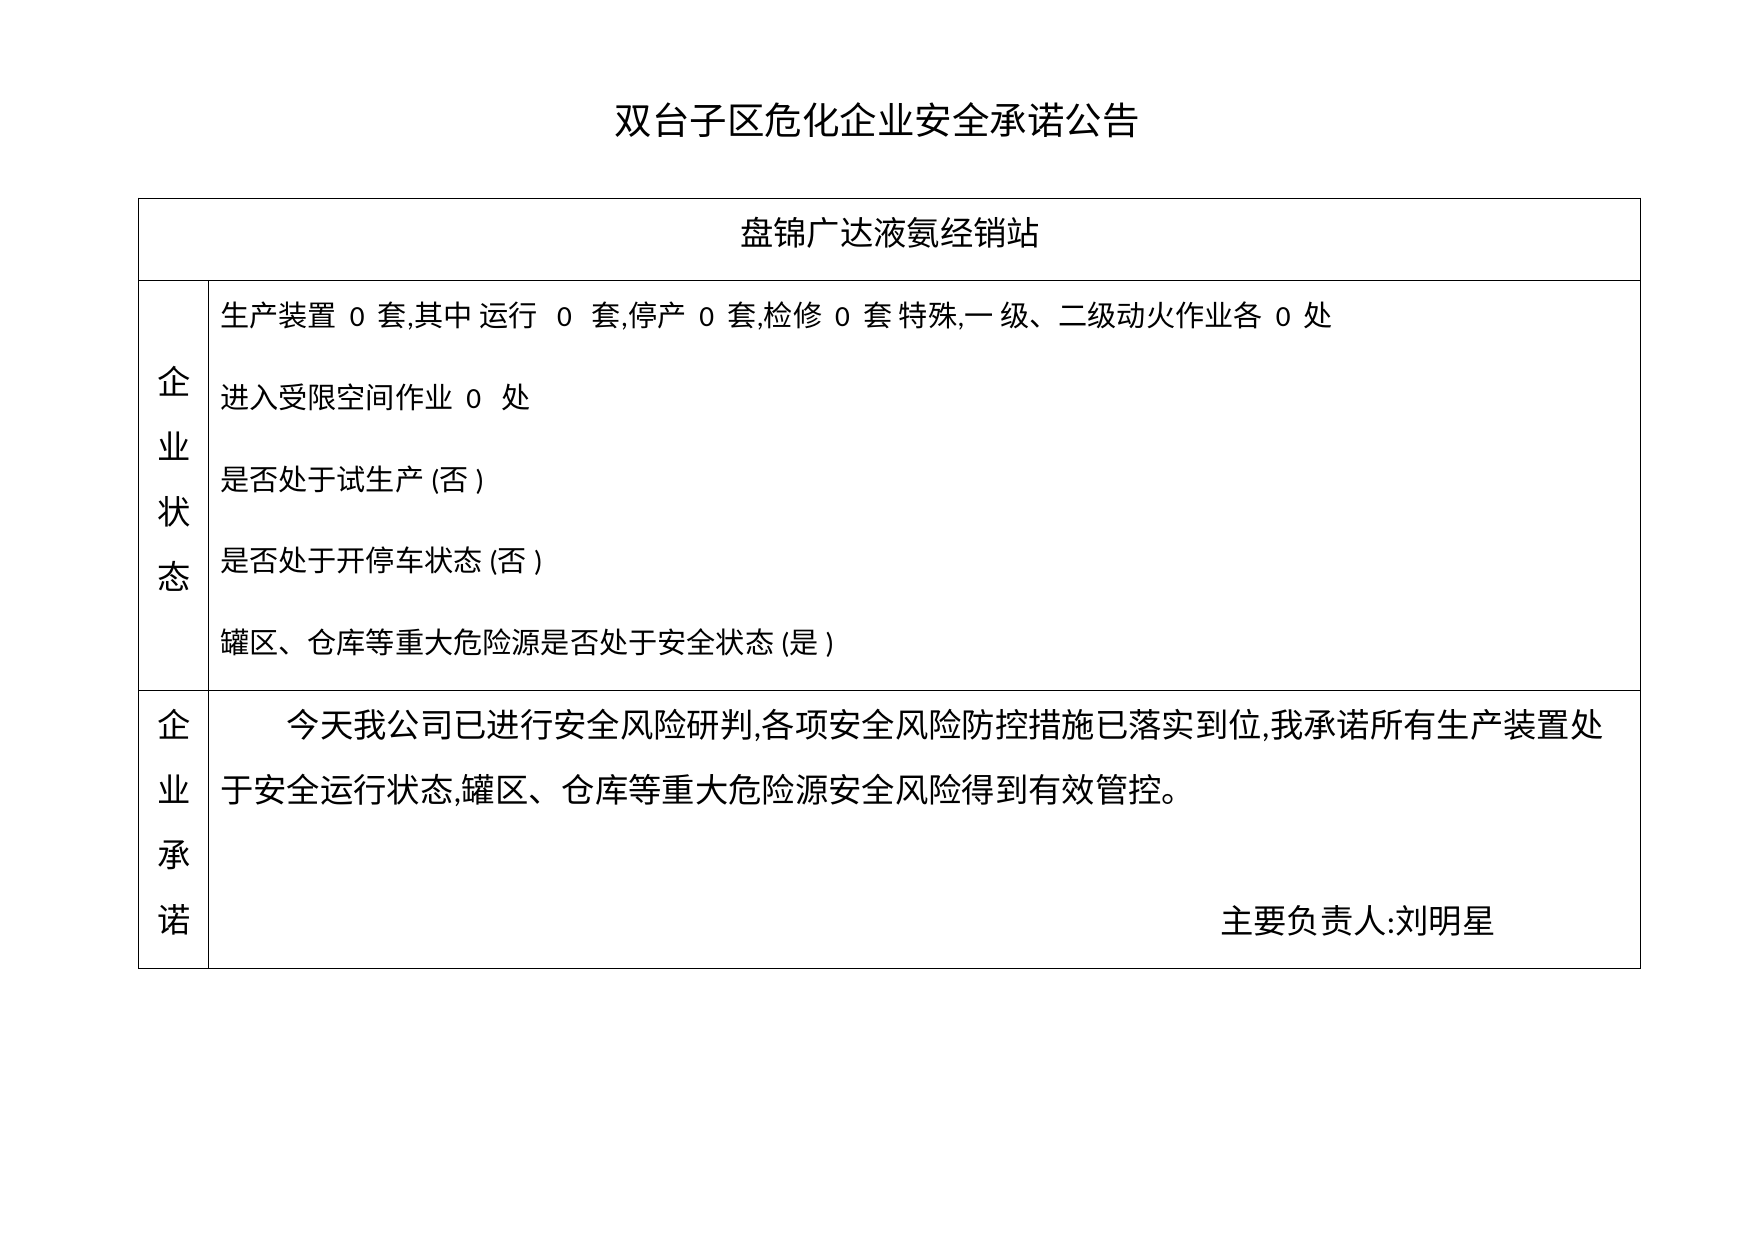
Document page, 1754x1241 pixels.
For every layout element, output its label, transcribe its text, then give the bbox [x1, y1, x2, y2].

table_cell 企业状态 [139, 281, 208, 690]
table_header 盘锦广达液氨经销站 [139, 199, 1640, 280]
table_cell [209, 691, 1640, 968]
table_cell 企业承诺 [139, 691, 208, 968]
table_cell 生产装置 0 套,其中 运行 0 套,停产 0 套,检修 0 套 特殊,一 级、二级动火作业各 0 处 进入受限空间作业 0 处 是否处于试生产 (否 ) 是否处于开停车状态 (否 ) 罐区、仓库等重大危险源是否处于安全状态 (是 ) [209, 281, 1640, 690]
